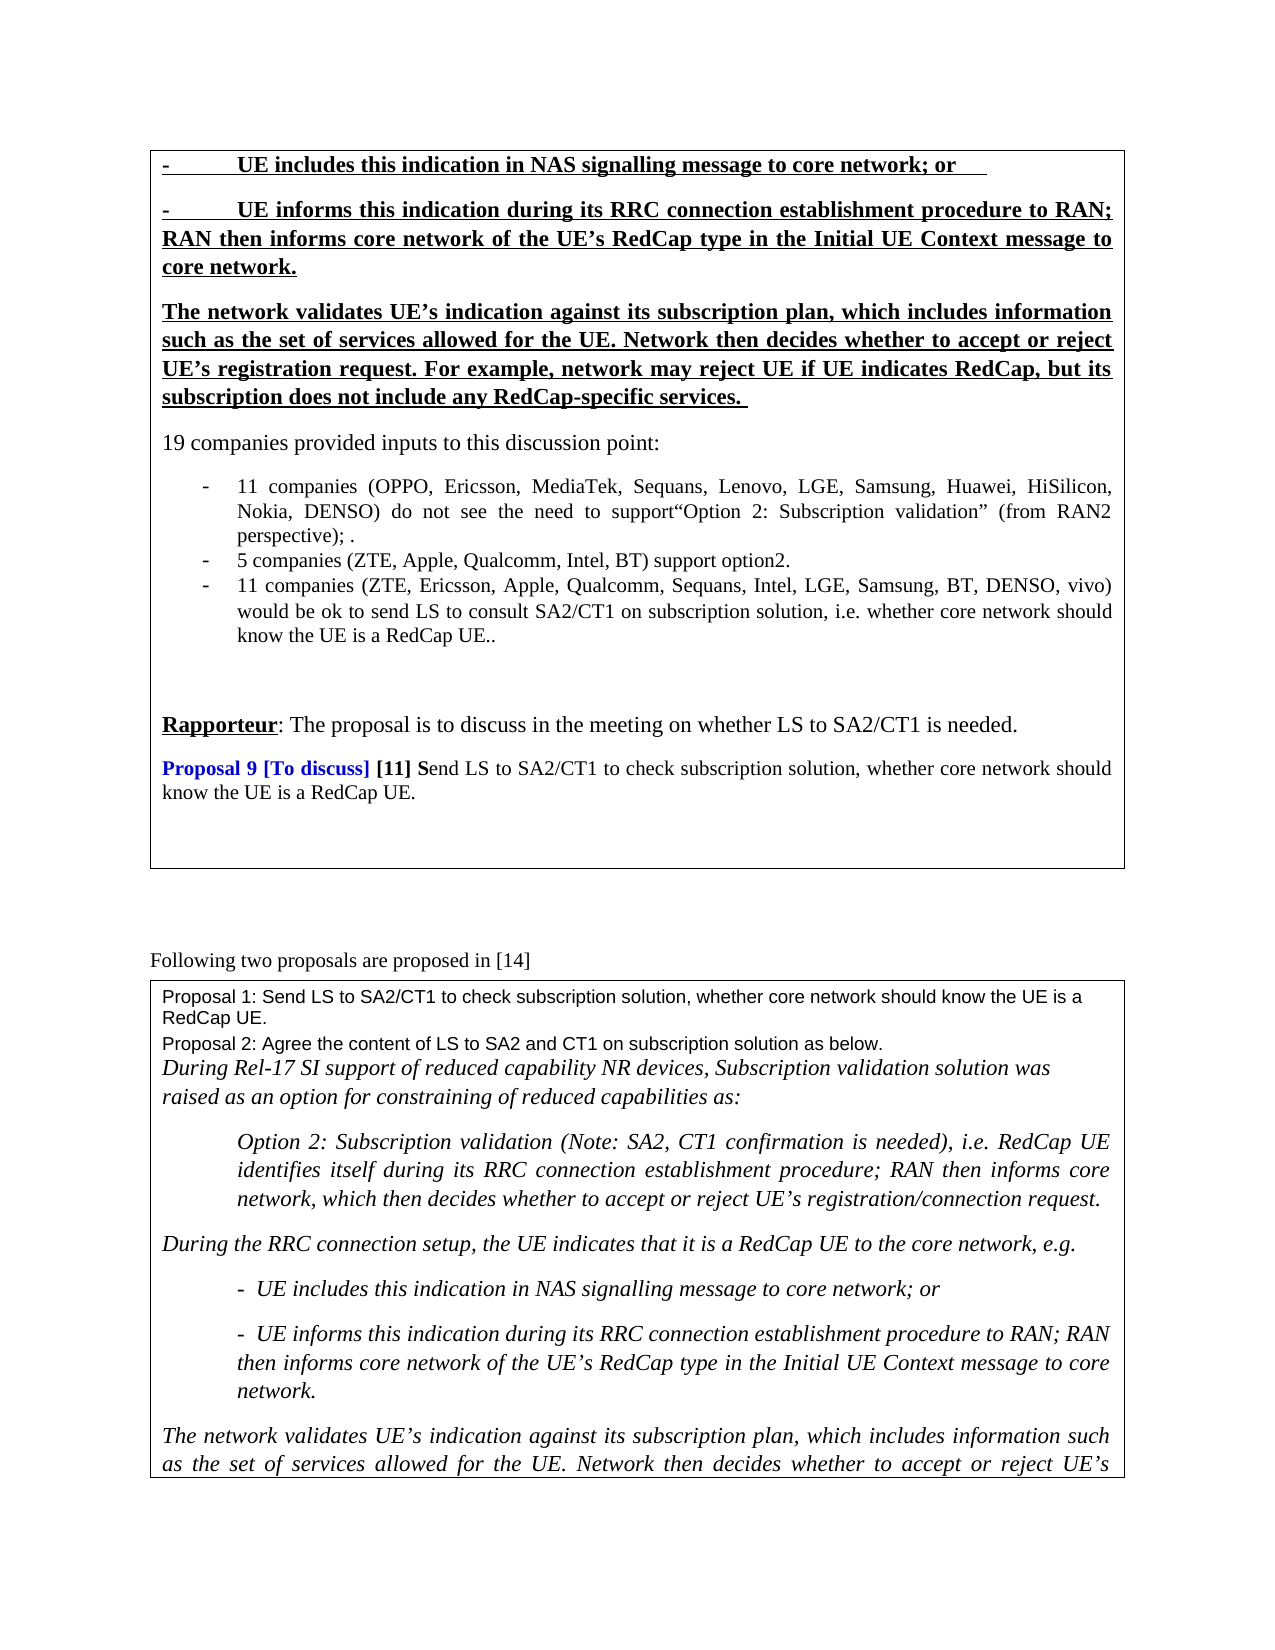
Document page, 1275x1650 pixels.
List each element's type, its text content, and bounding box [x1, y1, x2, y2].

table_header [151, 151, 1124, 868]
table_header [151, 981, 1124, 1477]
text Following two proposals are proposed in [14] [150, 948, 1125, 972]
